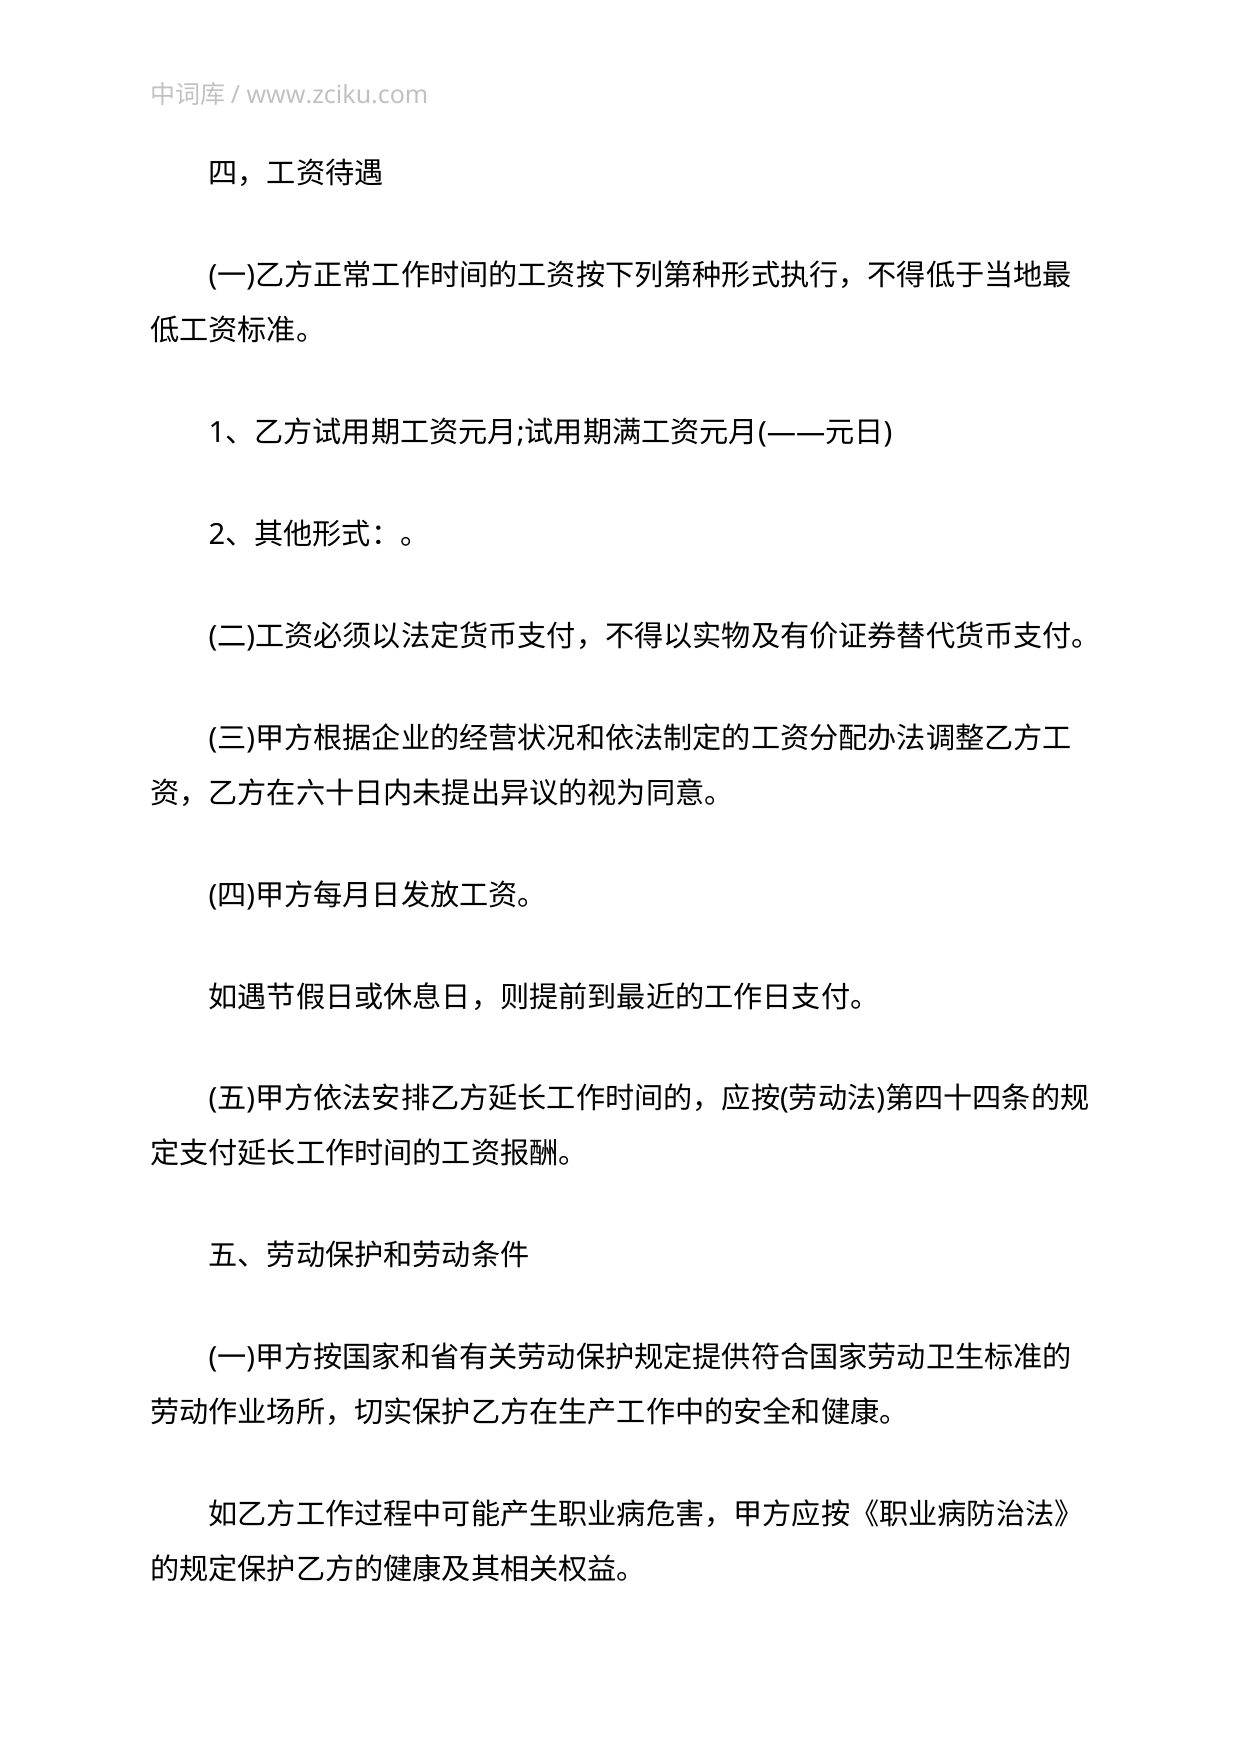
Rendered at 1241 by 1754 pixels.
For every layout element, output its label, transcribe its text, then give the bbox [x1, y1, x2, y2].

text 四，工资待遇 [150, 150, 1090, 192]
text 1、乙方试用期工资元月;试用期满工资元月(——元日) [150, 408, 1090, 451]
text (四)甲方每月日发放工资。 [150, 871, 1090, 914]
text (二)工资必须以法定货币支付，不得以实物及有价证券替代货币支付。 [150, 612, 1090, 655]
text (一)甲方按国家和省有关劳动保护规定提供符合国家劳动卫生标准的劳动作业场所，切实保护乙方在生产工作中的安全和健康。 [150, 1333, 1090, 1431]
text 如遇节假日或休息日，则提前到最近的工作日支付。 [150, 973, 1090, 1016]
text 2、其他形式：。 [150, 511, 1090, 553]
text 如乙方工作过程中可能产生职业病危害，甲方应按《职业病防治法》的规定保护乙方的健康及其相关权益。 [150, 1490, 1090, 1587]
text (五)甲方依法安排乙方延长工作时间的，应按(劳动法)第四十四条的规定支付延长工作时间的工资报酬。 [150, 1075, 1090, 1172]
text 五、劳动保护和劳动条件 [150, 1232, 1090, 1274]
text (一)乙方正常工作时间的工资按下列第种形式执行，不得低于当地最低工资标准。 [150, 252, 1090, 349]
text (三)甲方根据企业的经营状况和依法制定的工资分配办法调整乙方工资，乙方在六十日内未提出异议的视为同意。 [150, 714, 1090, 812]
